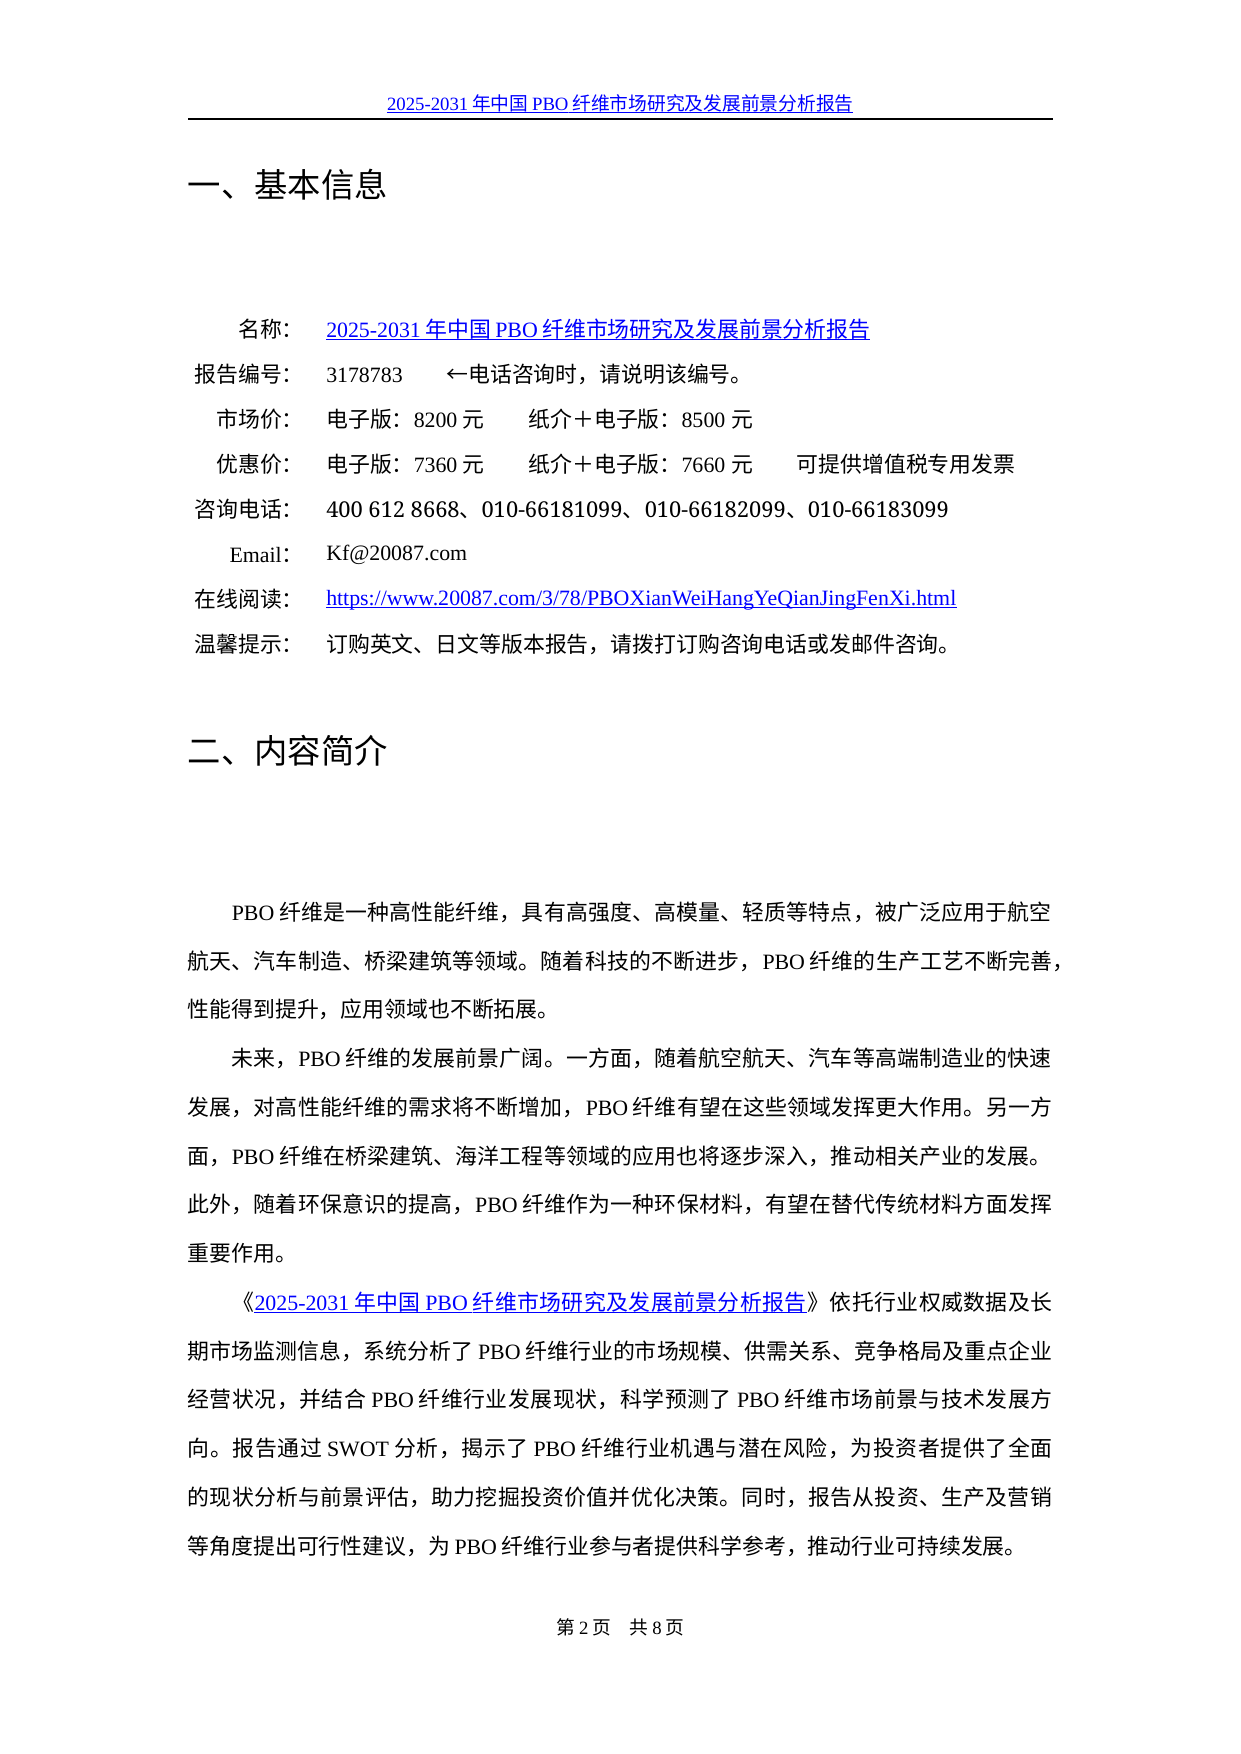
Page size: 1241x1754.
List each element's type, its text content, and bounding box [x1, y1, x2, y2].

table_cell 优惠价： [167, 447, 315, 492]
table_cell 电子版：8200 元 纸介＋电子版：8500 元 [315, 402, 1073, 447]
title 二、内容简介 [187, 717, 1053, 782]
table_cell 咨询电话： [167, 492, 315, 537]
table_cell Email： [167, 537, 315, 582]
table_header 2025-2031年中国PBO纤维市场研究及发展前景分析报告 [315, 312, 1073, 357]
table_cell 订购英文、日文等版本报告，请拨打订购咨询电话或发邮件咨询。 [315, 627, 1073, 672]
table_cell 电子版：7360 元 纸介＋电子版：7660 元 可提供增值税专用发票 [315, 447, 1073, 492]
table_cell 400 612 8668、010-66181099、010-66182099、010-66183099 [315, 492, 1073, 537]
table_cell [315, 582, 1073, 627]
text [187, 894, 1053, 1561]
table_cell 3178783 ←电话咨询时，请说明该编号。 [315, 357, 1073, 402]
table_cell 市场价： [167, 402, 315, 447]
table_header 名称： [167, 312, 315, 357]
title 一、基本信息 [187, 150, 1053, 215]
table_cell 温馨提示： [167, 627, 315, 672]
table_cell 报告编号： [167, 357, 315, 402]
table_cell Kf@20087.com [315, 537, 1073, 582]
table_cell 在线阅读： [167, 582, 315, 627]
